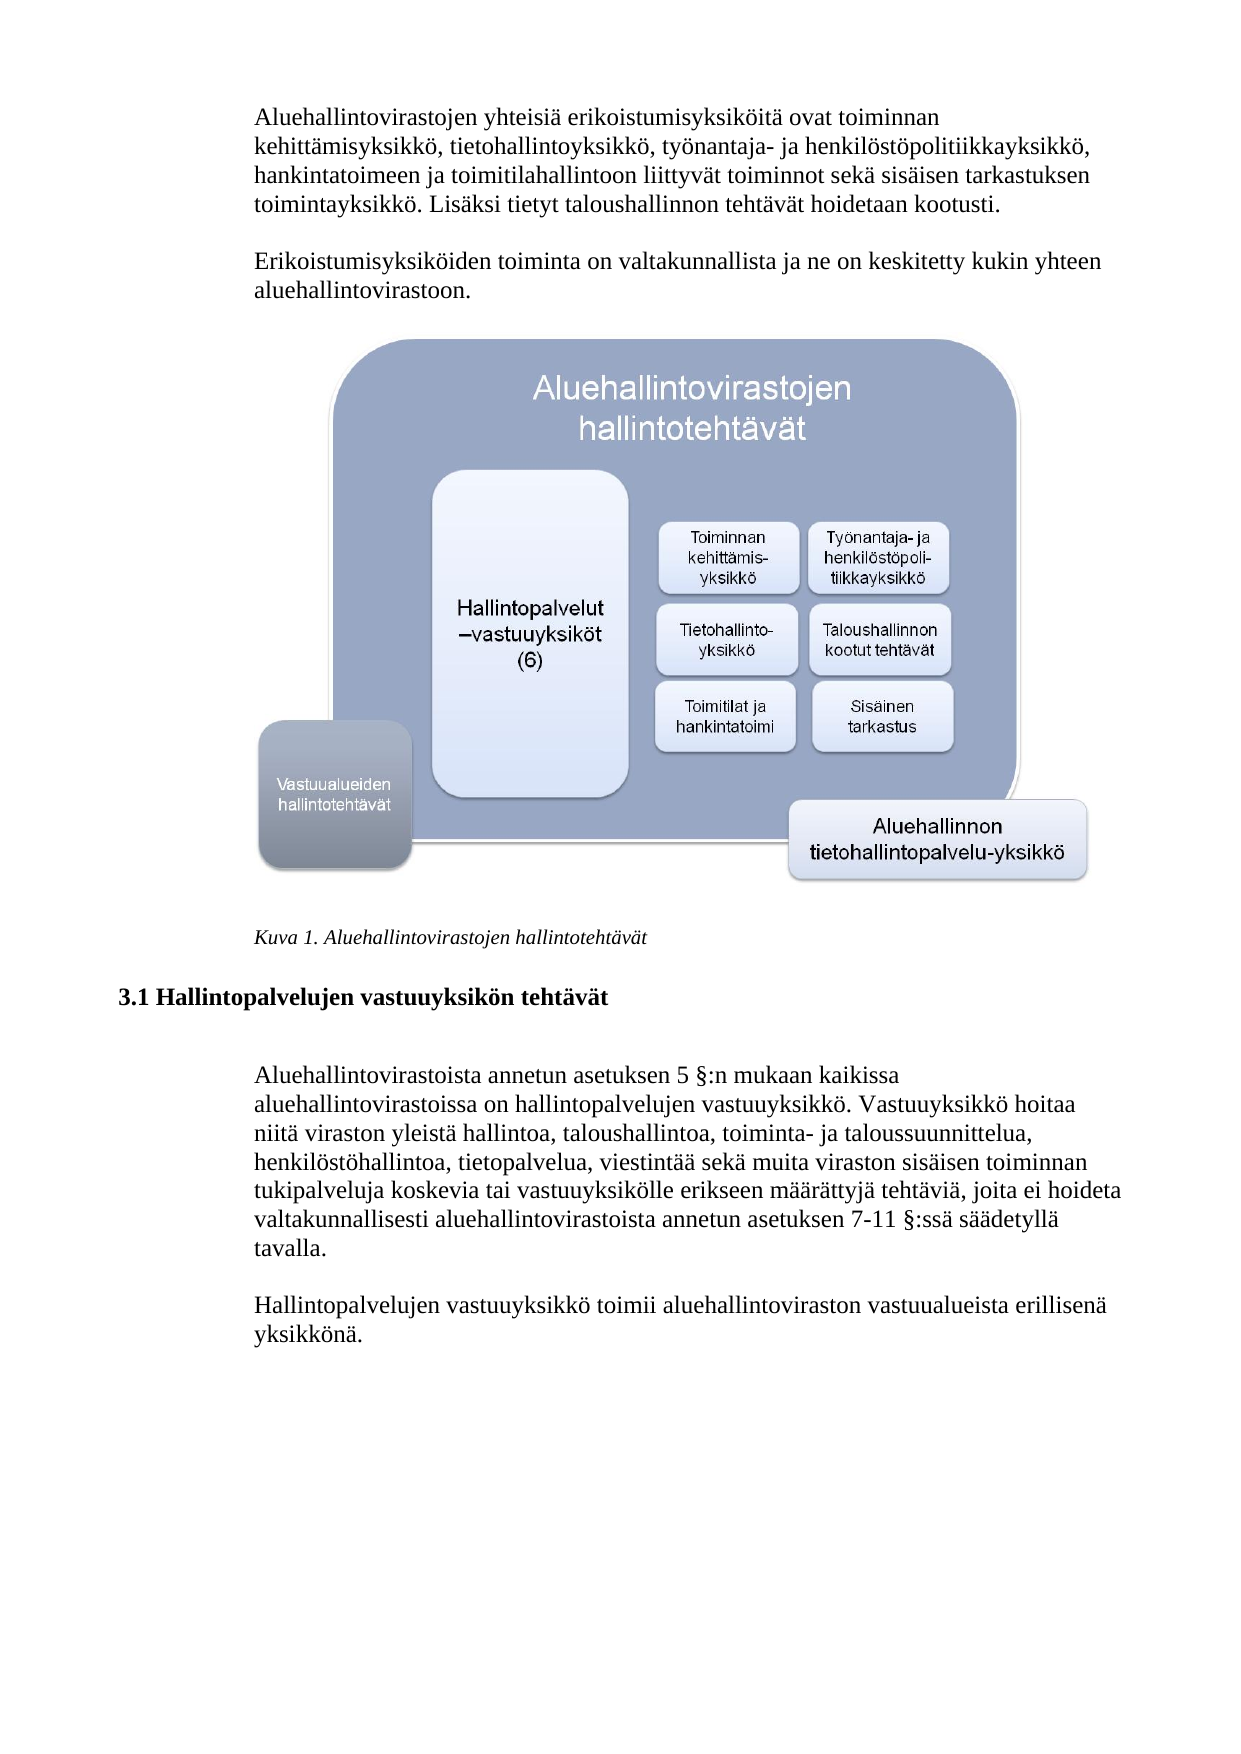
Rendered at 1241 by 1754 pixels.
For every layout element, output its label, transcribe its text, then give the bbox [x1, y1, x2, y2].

text Kuva 1. Aluehallintovirastojen hallintotehtävät [254, 925, 1122, 949]
text Hallintopalvelujen vastuuyksikkö toimii aluehallintoviraston vastuualueista erillisenä yksikkönä. [254, 1290, 1122, 1348]
text Aluehallintovirastoista annetun asetuksen 5 §:n mukaan kaikissa aluehallintovirastoissa on hallintopalvelujen vastuuyksikkö. Vastuuyksikkö hoitaa niitä viraston yleistä hallintoa, taloushallintoa, toiminta- ja taloussuunnittelua, henkilöstöhallintoa, tietopalvelua, viestintää sekä muita viraston sisäisen toiminnan tukipalveluja koskevia tai vastuuyksikölle erikseen määrättyjä tehtäviä, joita ei hoideta valtakunnallisesti aluehallintovirastoista annetun asetuksen 7-11 §:ssä säädetyllä tavalla. [254, 1060, 1122, 1262]
text Erikoistumisyksiköiden toiminta on valtakunnallista ja ne on keskitetty kukin yhteen aluehallintovirastoon. [254, 246, 1122, 304]
text Hallintopalvelujen vastuuyksikön tehtävät [118, 982, 1122, 1011]
picture [253, 332, 1092, 925]
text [254, 102, 1122, 217]
